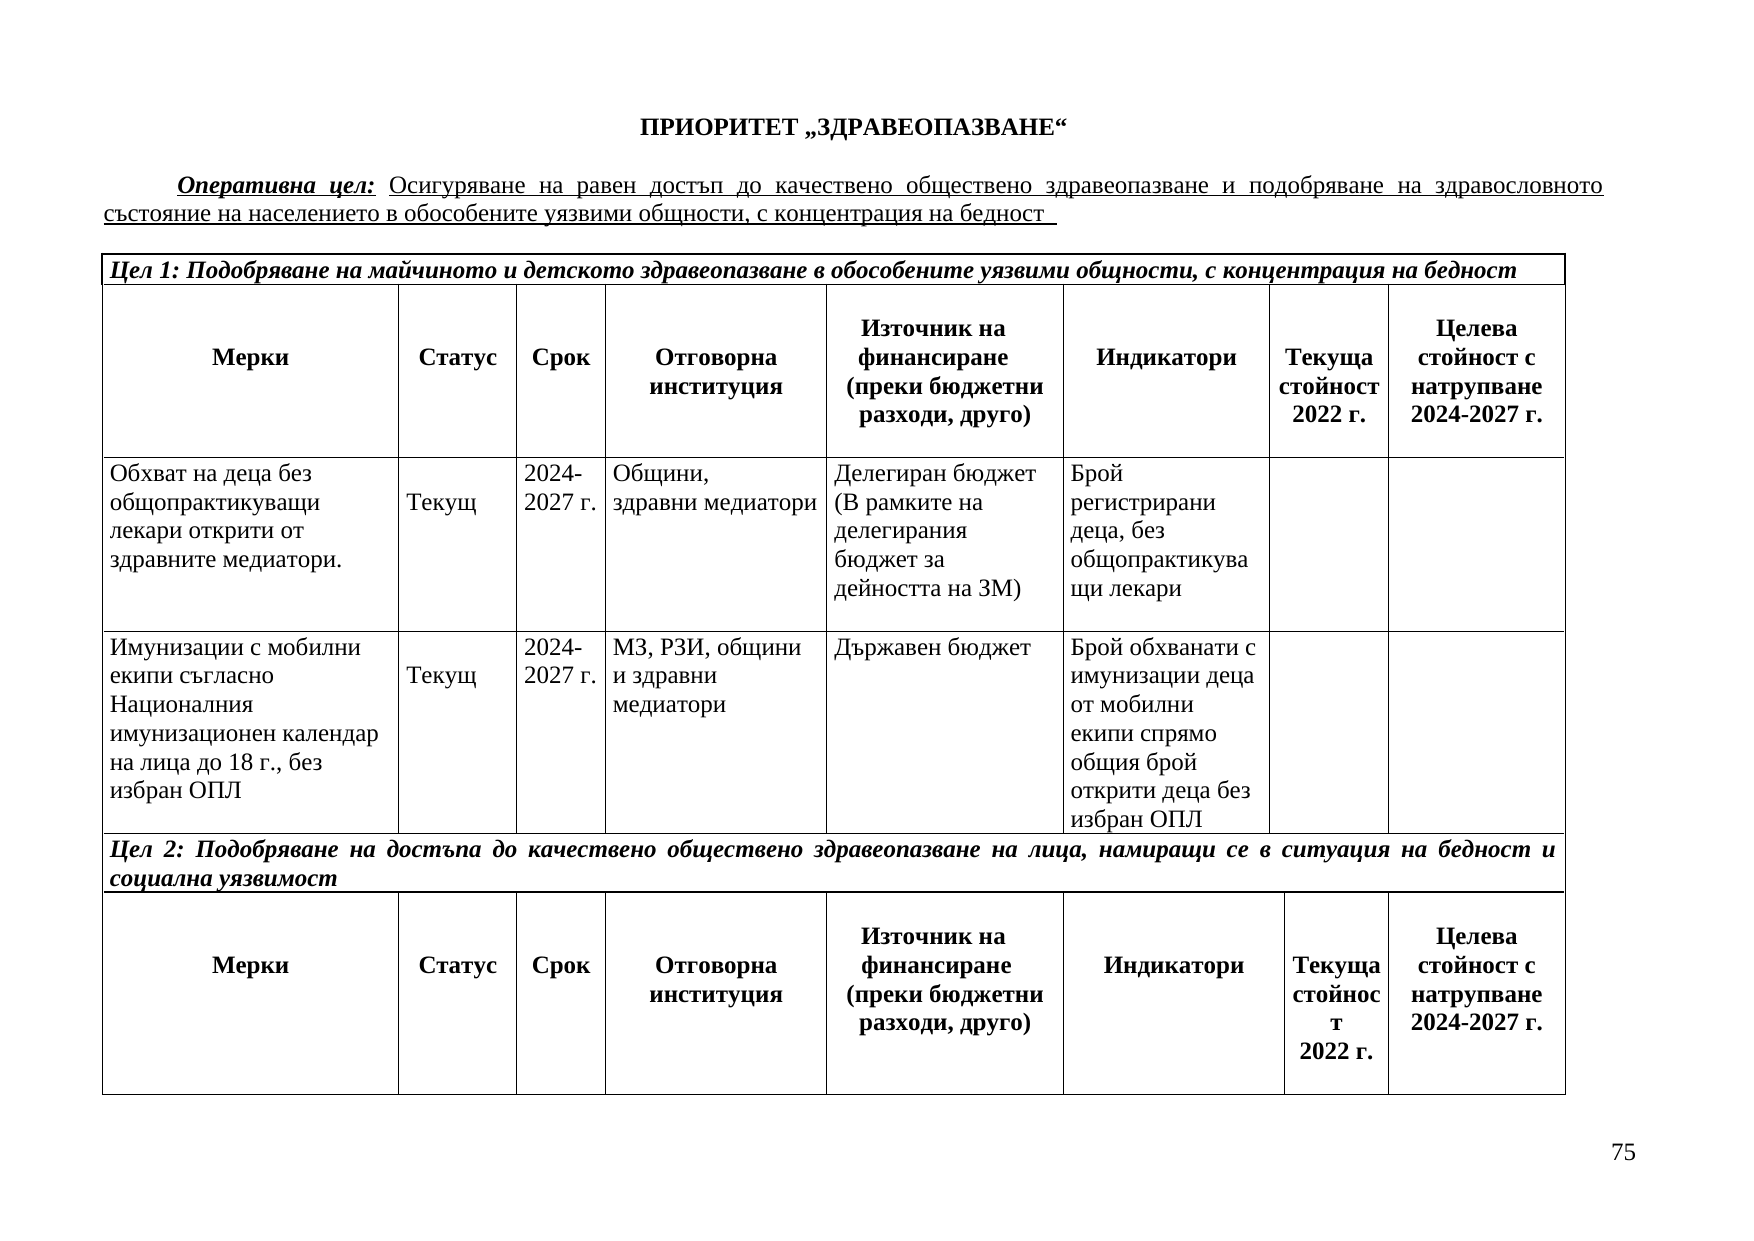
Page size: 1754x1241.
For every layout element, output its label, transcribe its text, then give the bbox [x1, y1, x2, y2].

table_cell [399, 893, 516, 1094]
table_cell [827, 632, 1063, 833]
text Оперативна цел: Осигуряване на равен достъп до качествено обществено здравеопазване и подобряване на здравословното състояние на населението в обособените уязвими общности, с концентрация на бедност [103, 170, 1604, 227]
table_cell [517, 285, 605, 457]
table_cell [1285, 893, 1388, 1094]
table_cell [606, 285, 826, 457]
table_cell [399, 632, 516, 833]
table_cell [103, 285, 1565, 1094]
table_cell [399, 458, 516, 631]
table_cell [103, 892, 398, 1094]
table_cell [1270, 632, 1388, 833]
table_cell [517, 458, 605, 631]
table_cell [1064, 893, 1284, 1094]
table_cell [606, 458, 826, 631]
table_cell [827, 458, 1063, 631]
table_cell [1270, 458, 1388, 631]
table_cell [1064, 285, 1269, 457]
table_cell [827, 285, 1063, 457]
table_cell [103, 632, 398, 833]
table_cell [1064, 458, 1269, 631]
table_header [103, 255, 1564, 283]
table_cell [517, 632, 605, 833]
text ПРИОРИТЕТ „ЗДРАВЕОПАЗВАНЕ“ [103, 112, 1604, 141]
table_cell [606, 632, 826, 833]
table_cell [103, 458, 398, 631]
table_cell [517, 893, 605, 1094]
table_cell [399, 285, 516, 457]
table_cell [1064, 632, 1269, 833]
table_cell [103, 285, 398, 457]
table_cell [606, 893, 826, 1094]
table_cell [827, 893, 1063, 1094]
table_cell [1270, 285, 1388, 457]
